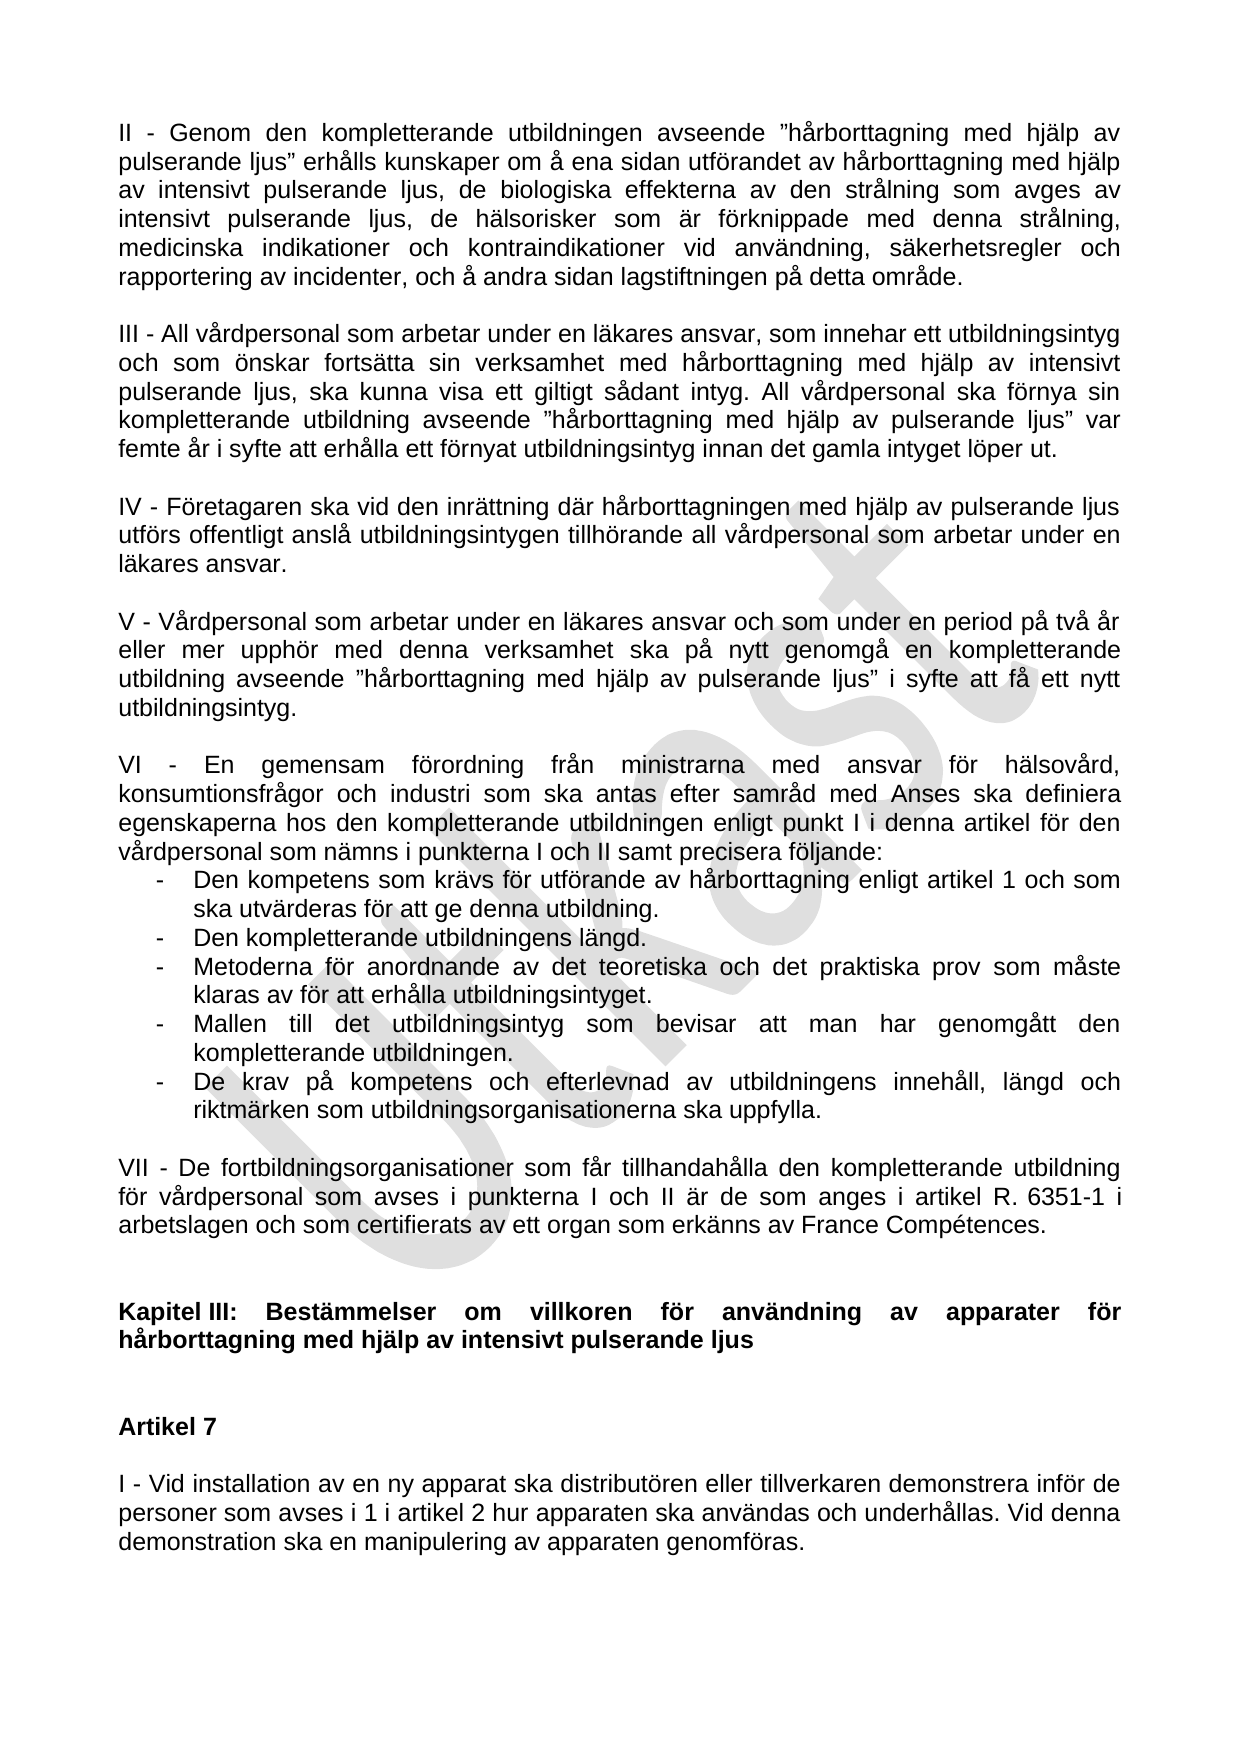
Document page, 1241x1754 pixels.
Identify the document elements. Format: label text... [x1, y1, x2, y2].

text VII - De fortbildningsorganisationer som får tillhandahålla den kompletterande utbildning för vårdpersonal som avses i punkterna I och II är de som anges i artikel R. 6351-1 i arbetslagen och som certifierats av ett organ som erkänns av France Compétences. [118, 1153, 1122, 1239]
text Artikel 7 [118, 1412, 1122, 1441]
list Mallen till det utbildningsintyg som bevisar att man har genomgått den kompletterande utbildningen. [156, 1009, 1122, 1067]
list Den kompletterande utbildningens längd. [156, 923, 1122, 952]
text Kapitel III: Bestämmelser om villkoren för användning av apparater för hårborttagning med hjälp av intensivt pulserande ljus [118, 1297, 1122, 1354]
text I - Vid installation av en ny apparat ska distributören eller tillverkaren demonstrera inför de personer som avses i 1 i artikel 2 hur apparaten ska användas och underhållas. Vid denna demonstration ska en manipulering av apparaten genomföras. [118, 1469, 1122, 1556]
list De krav på kompetens och efterlevnad av utbildningens innehåll, längd och riktmärken som utbildningsorganisationerna ska uppfylla. [156, 1067, 1122, 1124]
list Metoderna för anordnande av det teoretiska och det praktiska prov som måste klaras av för att erhålla utbildningsintyget. [156, 952, 1122, 1009]
list Den kompetens som krävs för utförande av hårborttagning enligt artikel 1 och som ska utvärderas för att ge denna utbildning. [156, 866, 1122, 923]
text II - Genom den kompletterande utbildningen avseende ”hårborttagning med hjälp av pulserande ljus” erhålls kunskaper om å ena sidan utförandet av hårborttagning med hjälp av intensivt pulserande ljus, de biologiska effekterna av den strålning som avges av intensivt pulserande ljus, de hälsorisker som är förknippade med denna strålning, medicinska indikationer och kontraindikationer vid användning, säkerhetsregler och rapportering av incidenter, och å andra sidan lagstiftningen på detta område. [118, 118, 1122, 291]
text III - All vårdpersonal som arbetar under en läkares ansvar, som innehar ett utbildningsintyg och som önskar fortsätta sin verksamhet med hårborttagning med hjälp av intensivt pulserande ljus, ska kunna visa ett giltigt sådant intyg. All vårdpersonal ska förnya sin kompletterande utbildning avseende ”hårborttagning med hjälp av pulserande ljus” var femte år i syfte att erhålla ett förnyat utbildningsintyg innan det gamla intyget löper ut. [118, 319, 1122, 463]
text IV - Företagaren ska vid den inrättning där hårborttagningen med hjälp av pulserande ljus utförs offentligt anslå utbildningsintygen tillhörande all vårdpersonal som arbetar under en läkares ansvar. [118, 492, 1122, 578]
text V - Vårdpersonal som arbetar under en läkares ansvar och som under en period på två år eller mer upphör med denna verksamhet ska på nytt genomgå en kompletterande utbildning avseende ”hårborttagning med hjälp av pulserande ljus” i syfte att få ett nytt utbildningsintyg. [118, 607, 1122, 722]
text VI - En gemensam förordning från ministrarna med ansvar för hälsovård, konsumtionsfrågor och industri som ska antas efter samråd med Anses ska definiera egenskaperna hos den kompletterande utbildningen enligt punkt I i denna artikel för den vårdpersonal som nämns i punkterna I och II samt precisera följande: [118, 751, 1122, 866]
